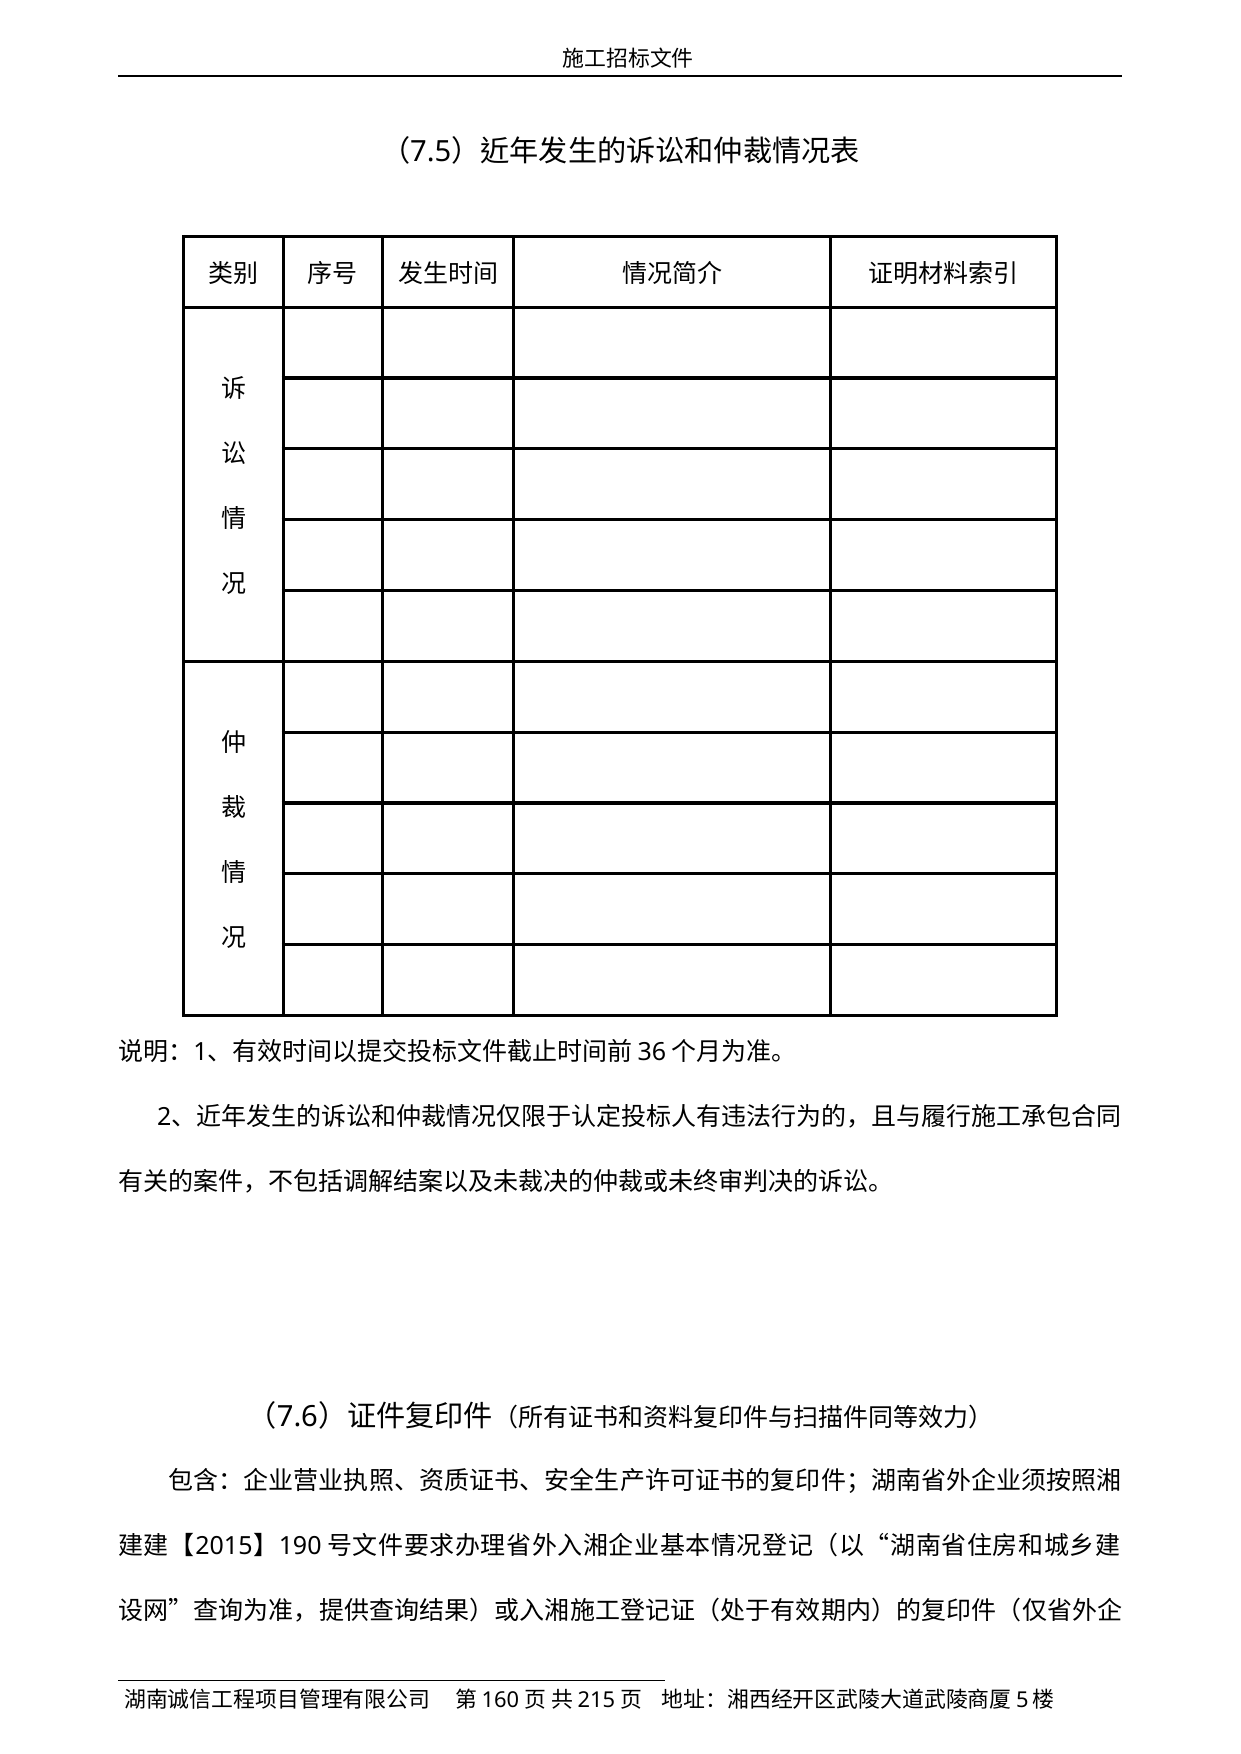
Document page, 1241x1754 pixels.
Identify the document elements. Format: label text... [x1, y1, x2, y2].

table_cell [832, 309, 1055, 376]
text （7.6）证件复印件（所有证书和资料复印件与扫描件同等效力） [118, 1381, 1122, 1446]
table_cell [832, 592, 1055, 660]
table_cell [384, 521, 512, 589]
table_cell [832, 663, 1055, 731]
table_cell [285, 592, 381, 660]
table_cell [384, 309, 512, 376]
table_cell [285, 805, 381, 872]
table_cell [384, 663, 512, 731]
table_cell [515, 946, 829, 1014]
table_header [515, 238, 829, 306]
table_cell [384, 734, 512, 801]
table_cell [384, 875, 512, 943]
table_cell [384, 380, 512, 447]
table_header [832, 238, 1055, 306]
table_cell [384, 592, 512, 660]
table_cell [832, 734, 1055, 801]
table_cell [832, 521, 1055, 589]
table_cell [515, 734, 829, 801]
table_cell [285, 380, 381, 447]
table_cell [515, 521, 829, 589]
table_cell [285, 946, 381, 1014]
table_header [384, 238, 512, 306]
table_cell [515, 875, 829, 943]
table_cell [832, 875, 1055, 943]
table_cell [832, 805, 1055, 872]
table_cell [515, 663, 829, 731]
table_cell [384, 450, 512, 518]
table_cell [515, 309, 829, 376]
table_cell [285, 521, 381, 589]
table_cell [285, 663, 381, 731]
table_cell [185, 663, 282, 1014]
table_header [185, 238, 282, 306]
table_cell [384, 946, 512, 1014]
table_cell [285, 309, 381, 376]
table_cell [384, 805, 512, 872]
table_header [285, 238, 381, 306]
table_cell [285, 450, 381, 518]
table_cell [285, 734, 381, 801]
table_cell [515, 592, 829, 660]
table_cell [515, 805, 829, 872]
text 2、近年发生的诉讼和仲裁情况仅限于认定投标人有违法行为的，且与履行施工承包合同有关的案件，不包括调解结案以及未裁决的仲裁或未终审判决的诉讼。 [118, 1082, 1122, 1212]
text 说明：1、有效时间以提交投标文件截止时间前36个月为准。 [118, 1017, 1122, 1082]
subtitle （7.5）近年发生的诉讼和仲裁情况表 [118, 117, 1122, 182]
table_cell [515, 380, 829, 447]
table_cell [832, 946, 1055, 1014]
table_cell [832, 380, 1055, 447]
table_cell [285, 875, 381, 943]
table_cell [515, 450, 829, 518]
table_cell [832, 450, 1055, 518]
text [118, 1446, 1122, 1641]
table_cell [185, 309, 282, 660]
